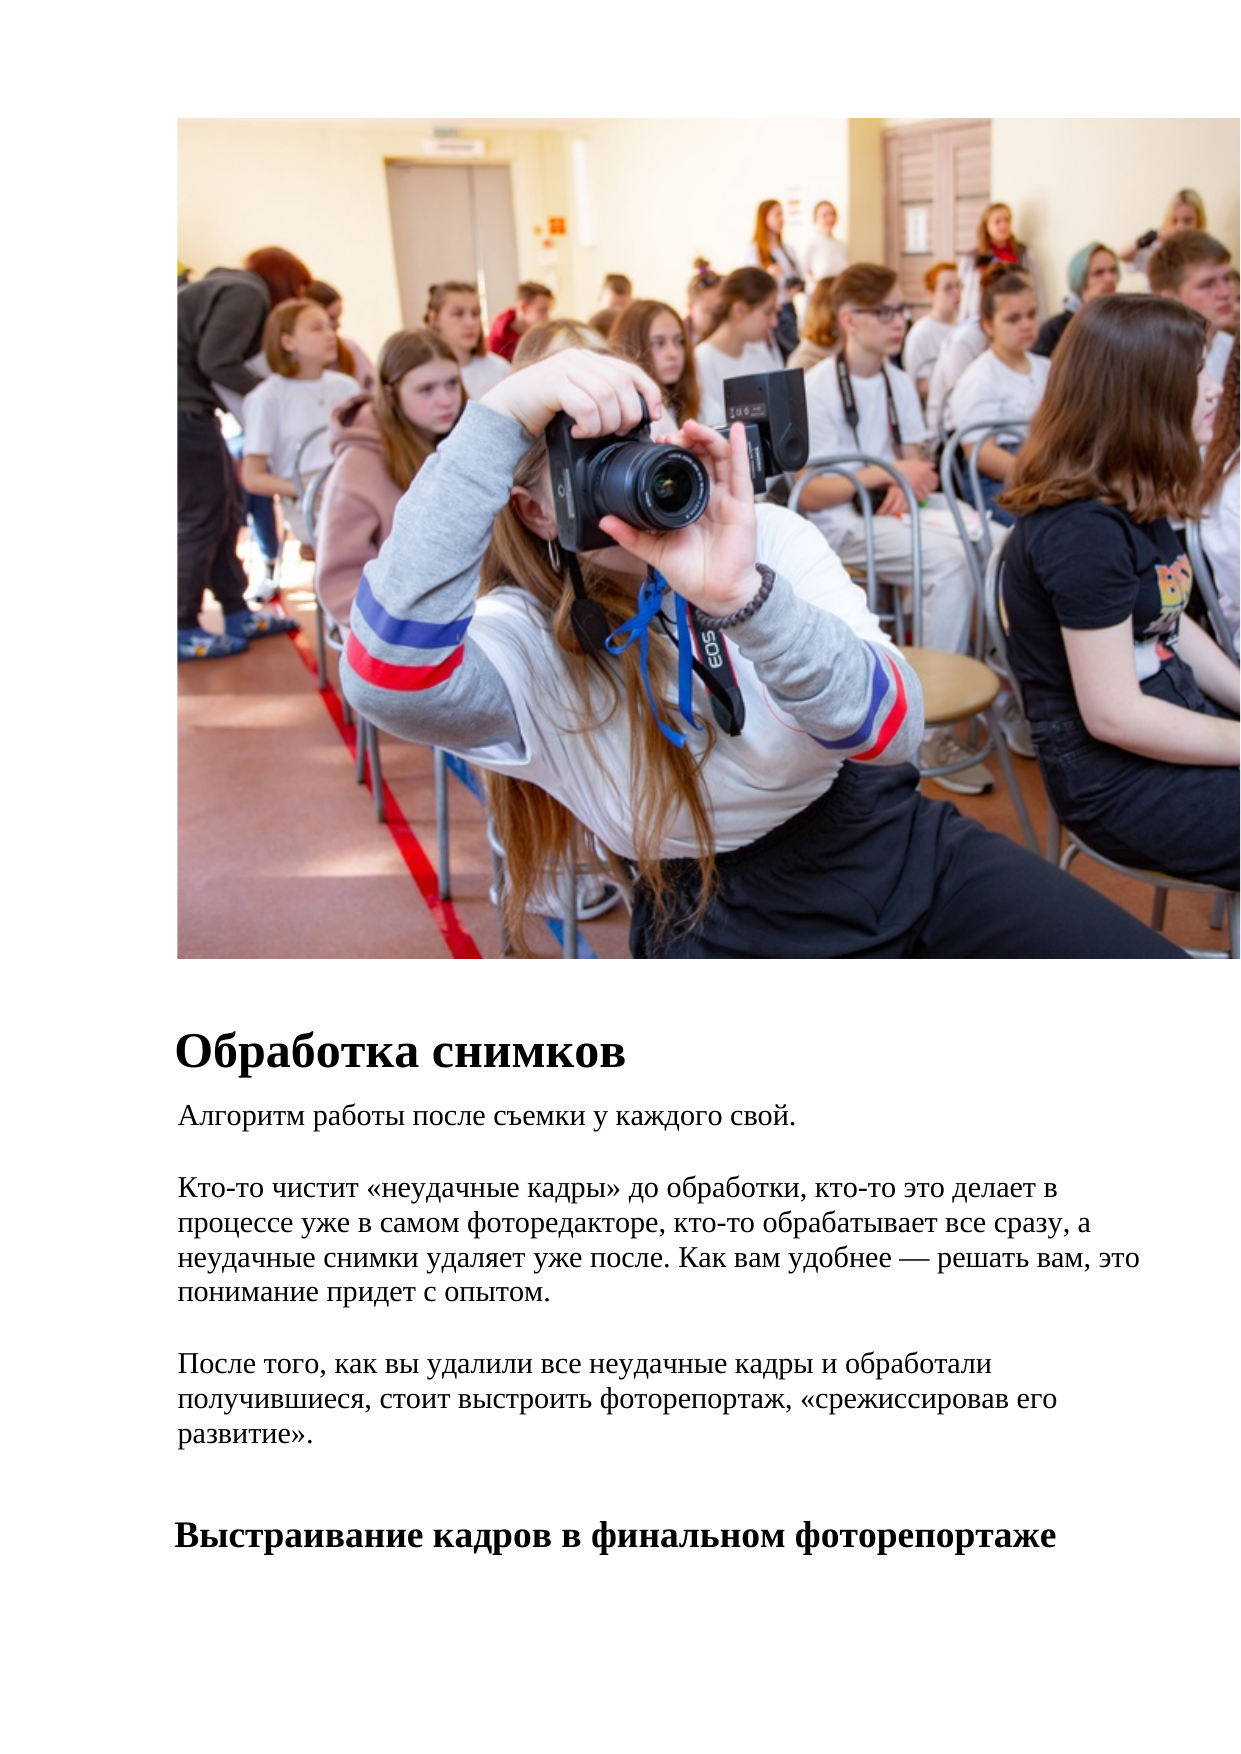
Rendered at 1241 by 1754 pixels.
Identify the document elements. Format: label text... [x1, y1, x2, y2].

text Выстраивание кадров в финальном фоторепортаже [174, 1512, 1152, 1555]
text Обработка снимков [174, 1021, 1152, 1078]
text Алгоритм работы после съемки у каждого свой. [177, 1097, 1152, 1132]
picture [177, 118, 1241, 959]
text Кто-то чистит «неудачные кадры» до обработки, кто-то это делает в процессе уже в самом фоторедакторе, кто-то обрабатывает все сразу, а неудачные снимки удаляет уже после. Как вам удобнее — решать вам, это понимание придет с опытом. [177, 1169, 1152, 1308]
text После того, как вы удалили все неудачные кадры и обработали получившиеся, стоит выстроить фоторепортаж, «срежиссировав его развитие». [177, 1346, 1152, 1450]
